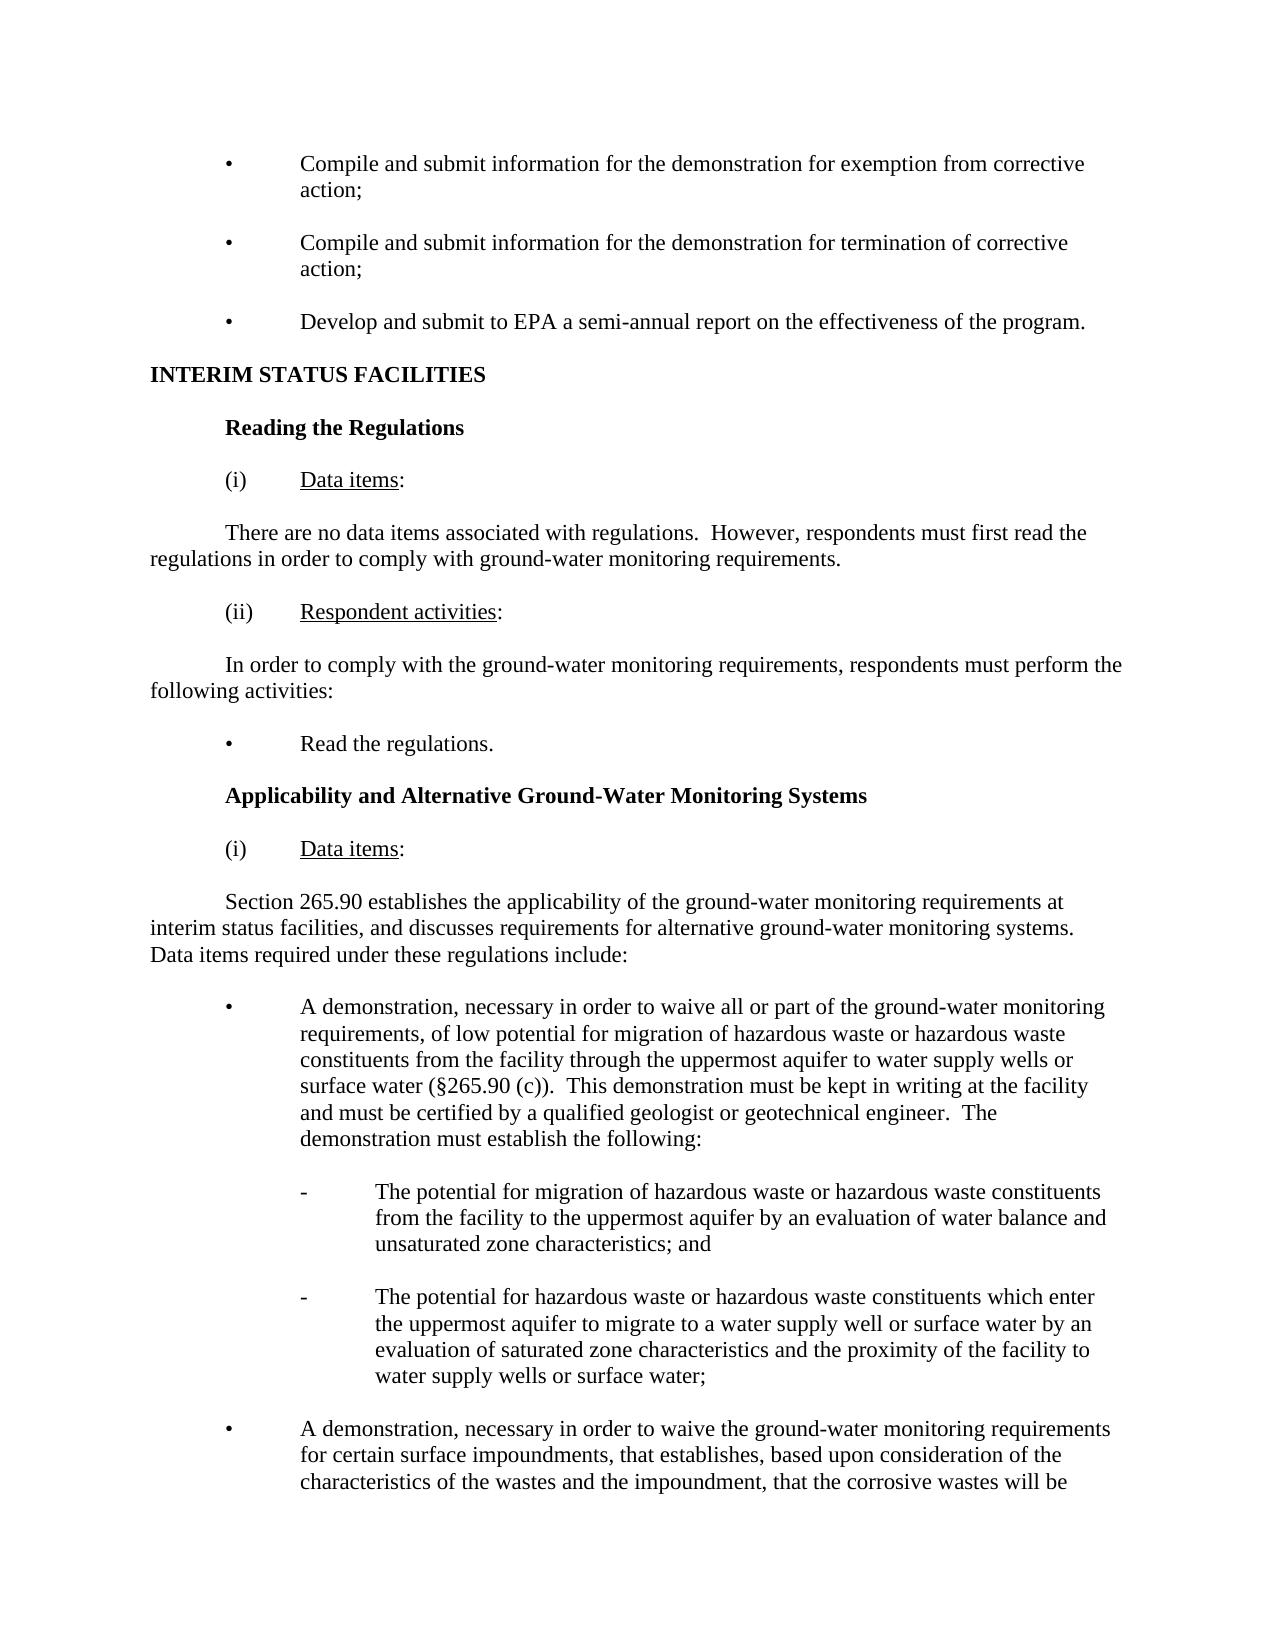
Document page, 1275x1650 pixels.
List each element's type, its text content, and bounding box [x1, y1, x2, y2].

text • Develop and submit to EPA a semi-annual report on the effectiveness of the program. [225, 308, 1125, 334]
text Section 265.90 establishes the applicability of the ground-water monitoring requirements at interim status facilities, and discusses requirements for alternative ground-water monitoring systems. Data items required under these regulations include: [150, 888, 1125, 967]
text • Compile and submit information for the demonstration for termination of corrective action; [225, 229, 1125, 282]
text (ii) Respondent activities: [225, 598, 1125, 624]
text INTERIM STATUS FACILITIES [150, 361, 1125, 387]
text - The potential for migration of hazardous waste or hazardous waste constituents from the facility to the uppermost aquifer by an evaluation of water balance and unsaturated zone characteristics; and [300, 1178, 1125, 1257]
text Reading the Regulations [225, 413, 1125, 440]
text • Compile and submit information for the demonstration for exemption from corrective action; [225, 150, 1125, 203]
text • A demonstration, necessary in order to waive all or part of the ground-water monitoring requirements, of low potential for migration of hazardous waste or hazardous waste constituents from the facility through the uppermost aquifer to water supply wells or surface water (§265.90 (c)). This demonstration must be kept in writing at the facility and must be certified by a qualified geologist or geotechnical engineer. The demonstration must establish the following: [225, 993, 1125, 1151]
text - The potential for hazardous waste or hazardous waste constituents which enter the uppermost aquifer to migrate to a water supply well or surface water by an evaluation of saturated zone characteristics and the proximity of the facility to water supply wells or surface water; [300, 1283, 1125, 1389]
text (i) Data items: [225, 466, 1125, 493]
text There are no data items associated with regulations. However, respondents must first read the regulations in order to comply with ground-water monitoring requirements. [150, 519, 1125, 572]
text • Read the regulations. [225, 730, 1125, 756]
text In order to comply with the ground-water monitoring requirements, respondents must perform the following activities: [150, 651, 1125, 703]
text Applicability and Alternative Ground-Water Monitoring Systems [225, 782, 1125, 809]
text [225, 1415, 1125, 1494]
text (i) Data items: [225, 835, 1125, 862]
